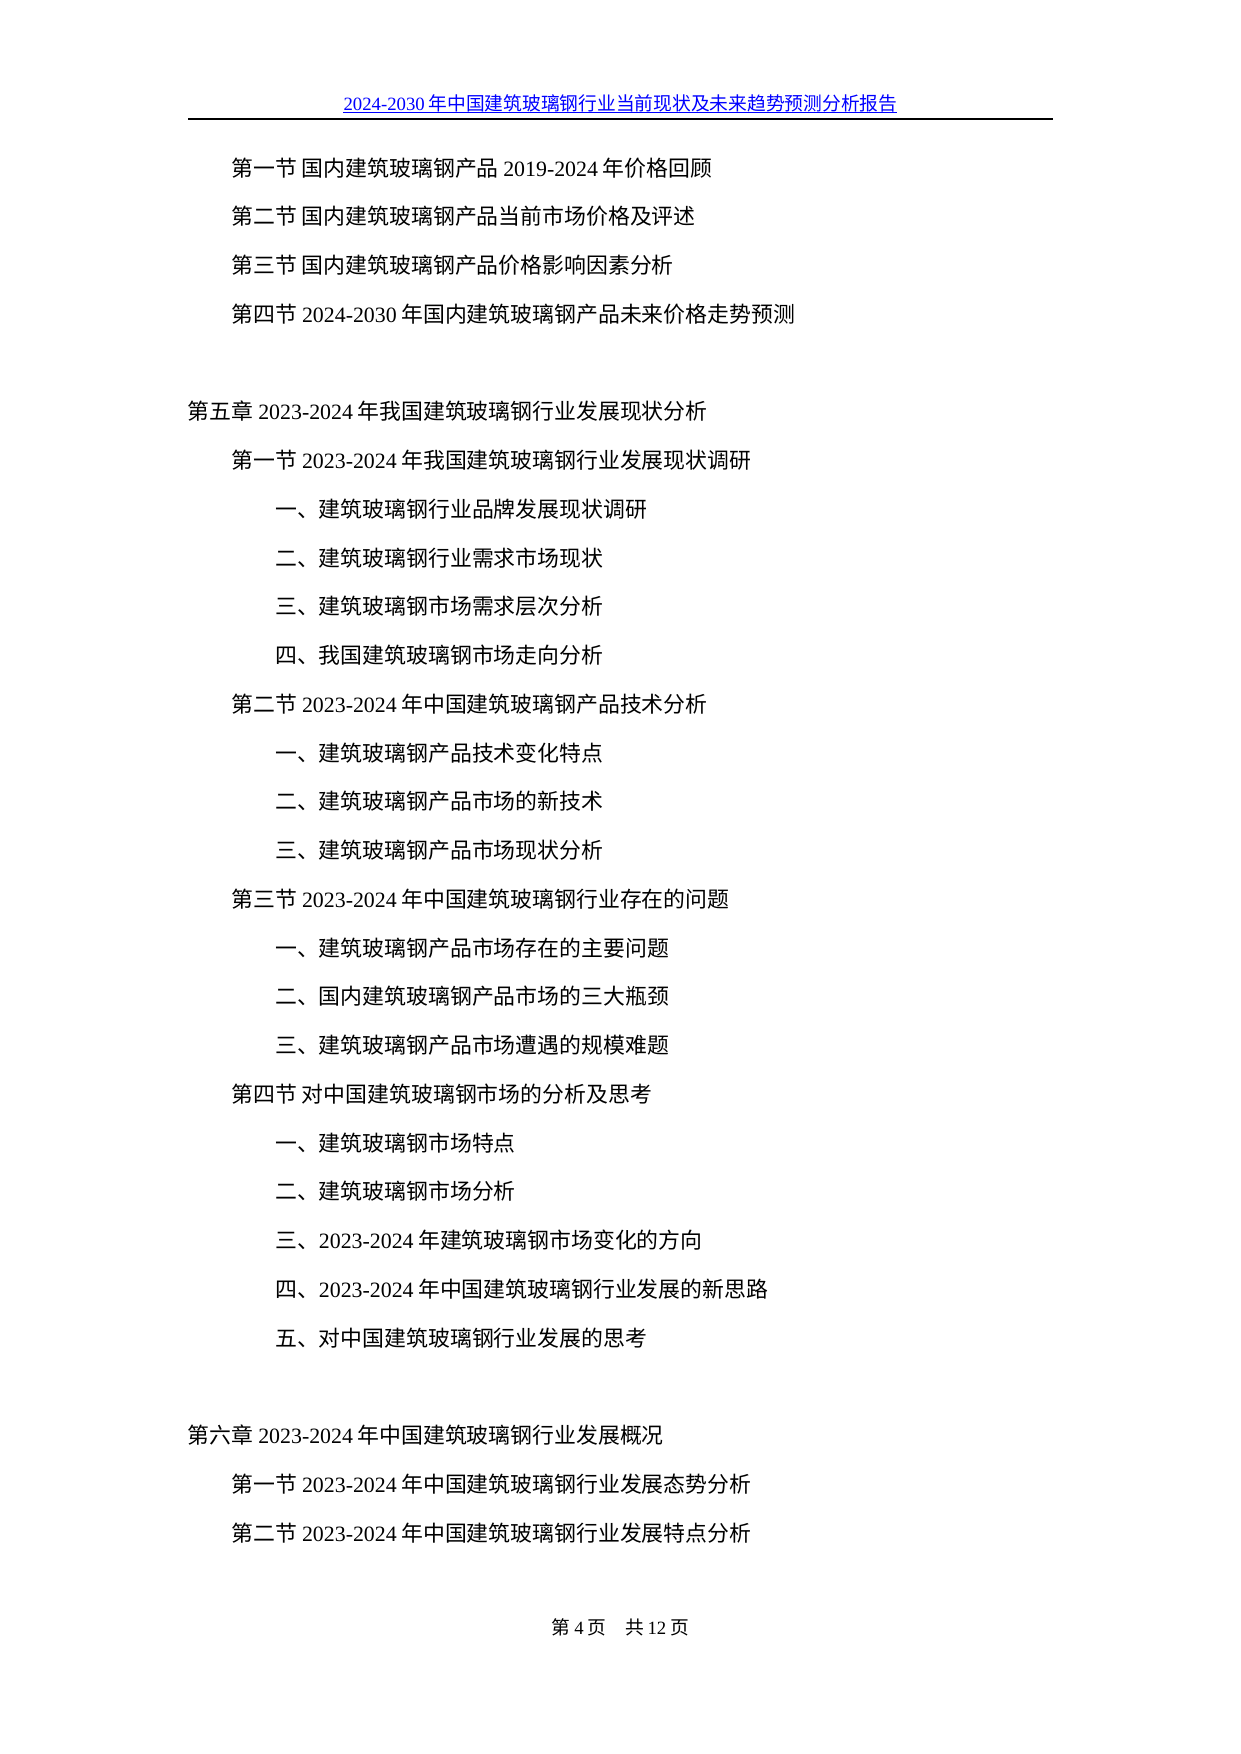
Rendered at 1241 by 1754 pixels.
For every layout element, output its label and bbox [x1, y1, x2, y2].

text [187, 150, 1053, 1548]
